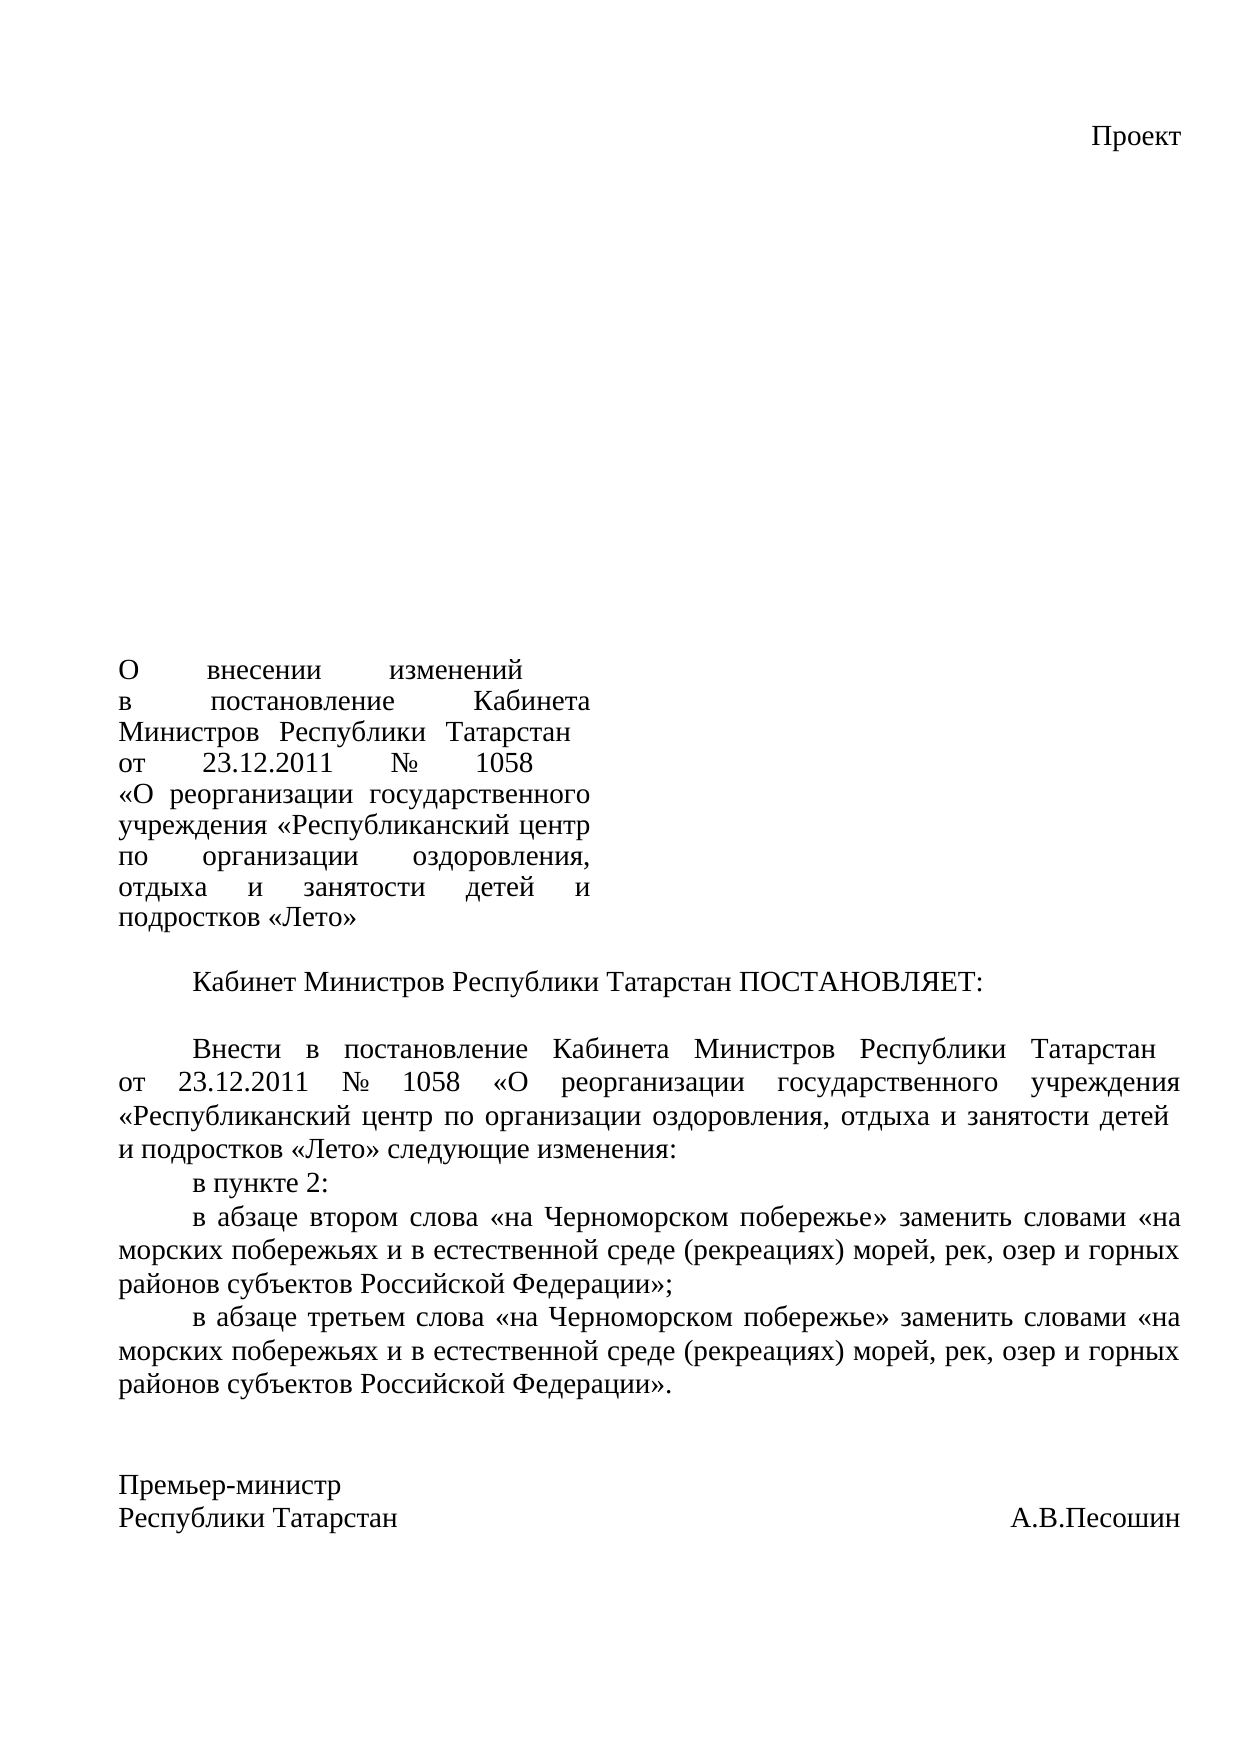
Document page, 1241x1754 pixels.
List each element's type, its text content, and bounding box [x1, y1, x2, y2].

text в пункте 2: [118, 1165, 1181, 1199]
text в абзаце третьем слова «на Черноморском побережье» заменить словами «на морских побережьях и в естественной среде (рекреациях) морей, рек, озер и горных районов субъектов Российской Федерации». [118, 1299, 1181, 1400]
text в абзаце втором слова «на Черноморском побережье» заменить словами «на морских побережьях и в естественной среде (рекреациях) морей, рек, озер и горных районов субъектов Российской Федерации»; [118, 1199, 1181, 1299]
text Внести в постановление Кабинета Министров Республики Татарстан от 23.12.2011 № 1058 «О реорганизации государственного учреждения «Республиканский центр по организации оздоровления, отдыха и занятости детей и подростков «Лето» следующие изменения: [118, 1031, 1181, 1165]
text О внесении изменений в постановление Кабинета Министров Республики Татарстан от 23.12.2011 № 1058 «О реорганизации государственного учреждения «Республиканский центр по организации оздоровления, отдыха и занятости детей и подростков «Лето» [118, 655, 591, 933]
text Республики Татарстан А.В.Песошин [118, 1501, 1181, 1534]
text Кабинет Министров Республики Татарстан ПОСТАНОВЛЯЕТ: [118, 964, 1181, 997]
text Премьер-министр [118, 1467, 1181, 1501]
text Проект [118, 118, 1181, 152]
